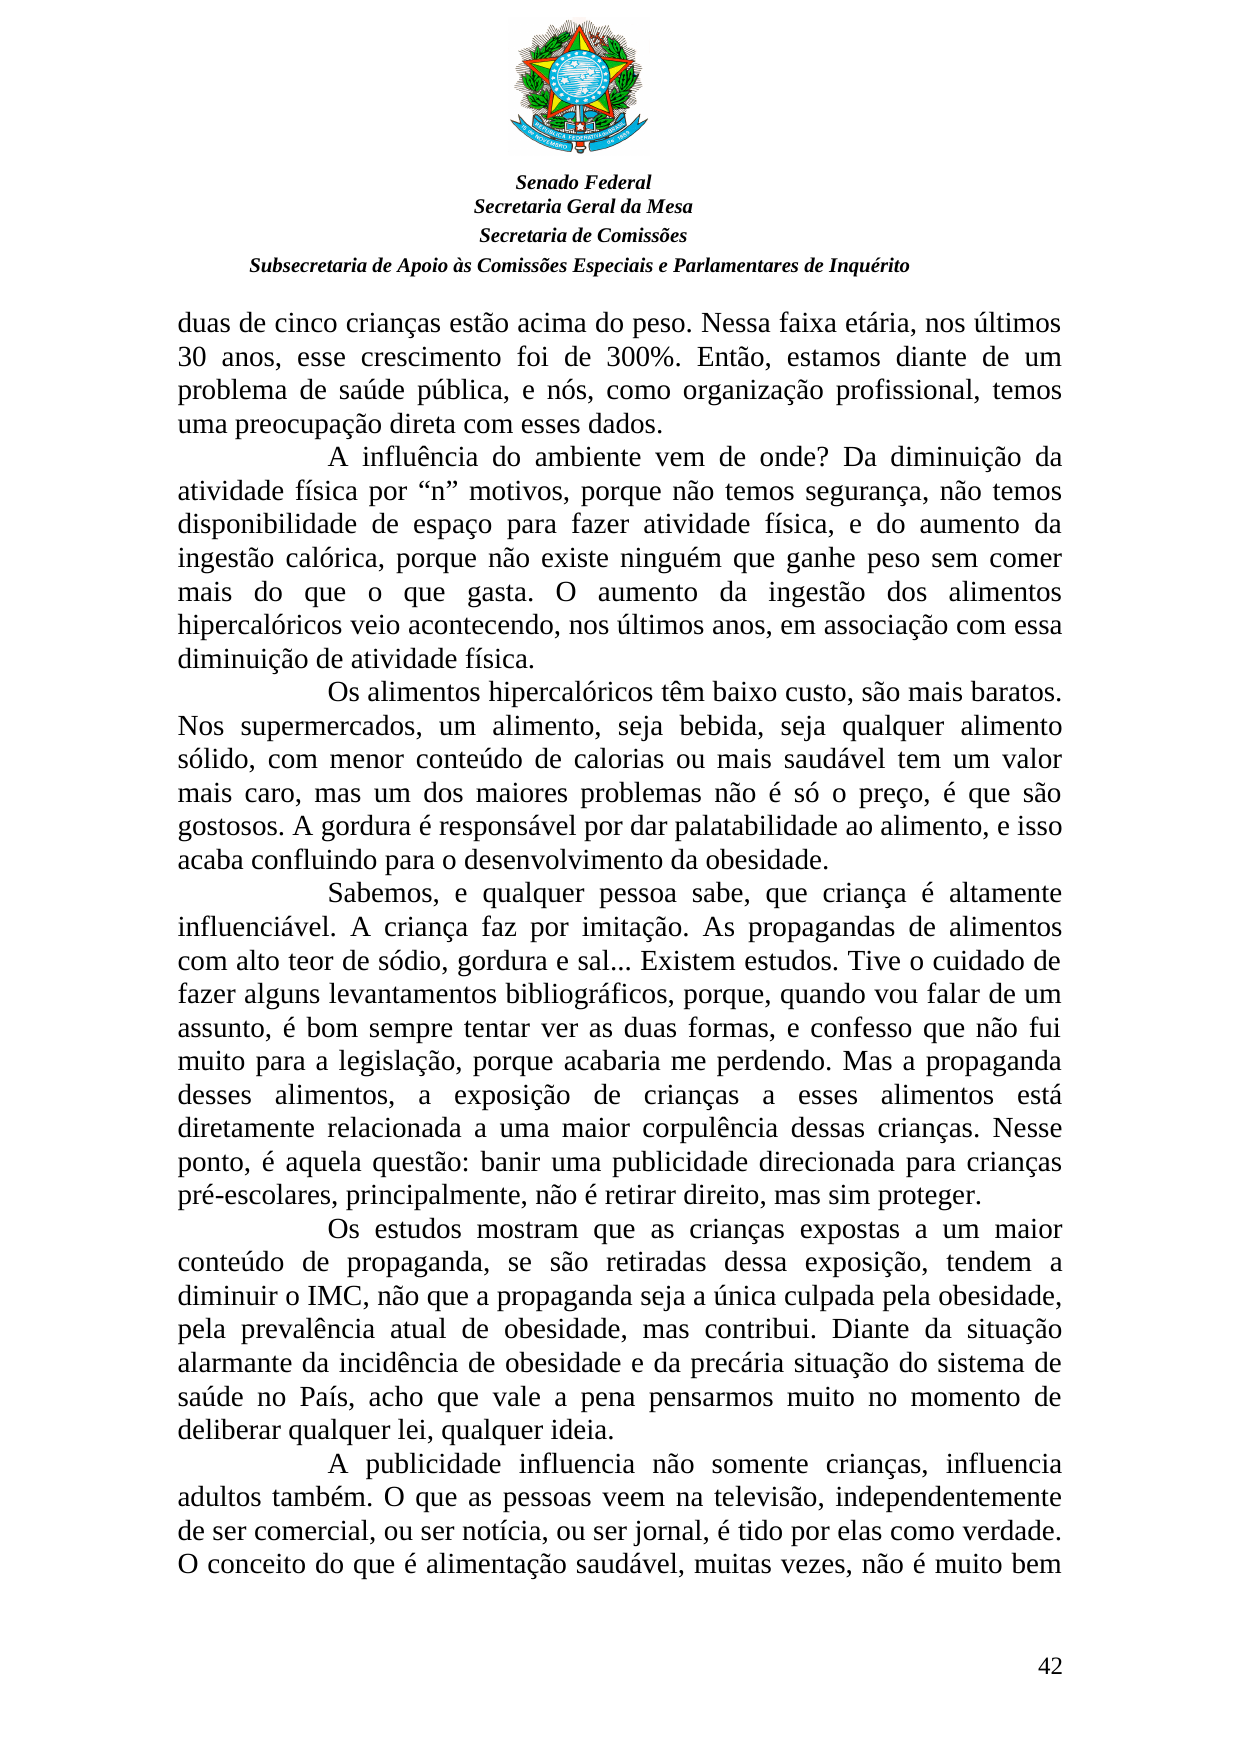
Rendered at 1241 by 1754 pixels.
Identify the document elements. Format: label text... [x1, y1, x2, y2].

text Os alimentos hipercalóricos têm baixo custo, são mais baratos. Nos supermercados, um alimento, seja bebida, seja qualquer alimento sólido, com menor conteúdo de calorias ou mais saudável tem um valor mais caro, mas um dos maiores problemas não é só o preço, é que são gostosos. A gordura é responsável por dar palatabilidade ao alimento, e isso acaba confluindo para o desenvolvimento da obesidade. [177, 674, 1063, 876]
text A influência do ambiente vem de onde? Da diminuição da atividade física por “n” motivos, porque não temos segurança, não temos disponibilidade de espaço para fazer atividade física, e do aumento da ingestão calórica, porque não existe ninguém que ganhe peso sem comer mais do que o que gasta. O aumento da ingestão dos alimentos hipercalóricos veio acontecendo, nos últimos anos, em associação com essa diminuição de atividade física. [177, 439, 1063, 674]
text Sabemos, e qualquer pessoa sabe, que criança é altamente influenciável. A criança faz por imitação. As propagandas de alimentos com alto teor de sódio, gordura e sal... Existem estudos. Tive o cuidado de fazer alguns levantamentos bibliográficos, porque, quando vou falar de um assunto, é bom sempre tentar ver as duas formas, e confesso que não fui muito para a legislação, porque acabaria me perdendo. Mas a propaganda desses alimentos, a exposição de crianças a esses alimentos está diretamente relacionada a uma maior corpulência dessas crianças. Nesse ponto, é aquela questão: banir uma publicidade direcionada para crianças pré-escolares, principalmente, não é retirar direito, mas sim proteger. [177, 876, 1063, 1211]
picture [508, 17, 650, 156]
text Os estudos mostram que as crianças expostas a um maior conteúdo de propaganda, se são retiradas dessa exposição, tendem a diminuir o IMC, não que a propaganda seja a única culpada pela obesidade, pela prevalência atual de obesidade, mas contribui. Diante da situação alarmante da incidência de obesidade e da precária situação do sistema de saúde no País, acho que vale a pena pensarmos muito no momento de deliberar qualquer lei, qualquer ideia. [177, 1211, 1063, 1446]
